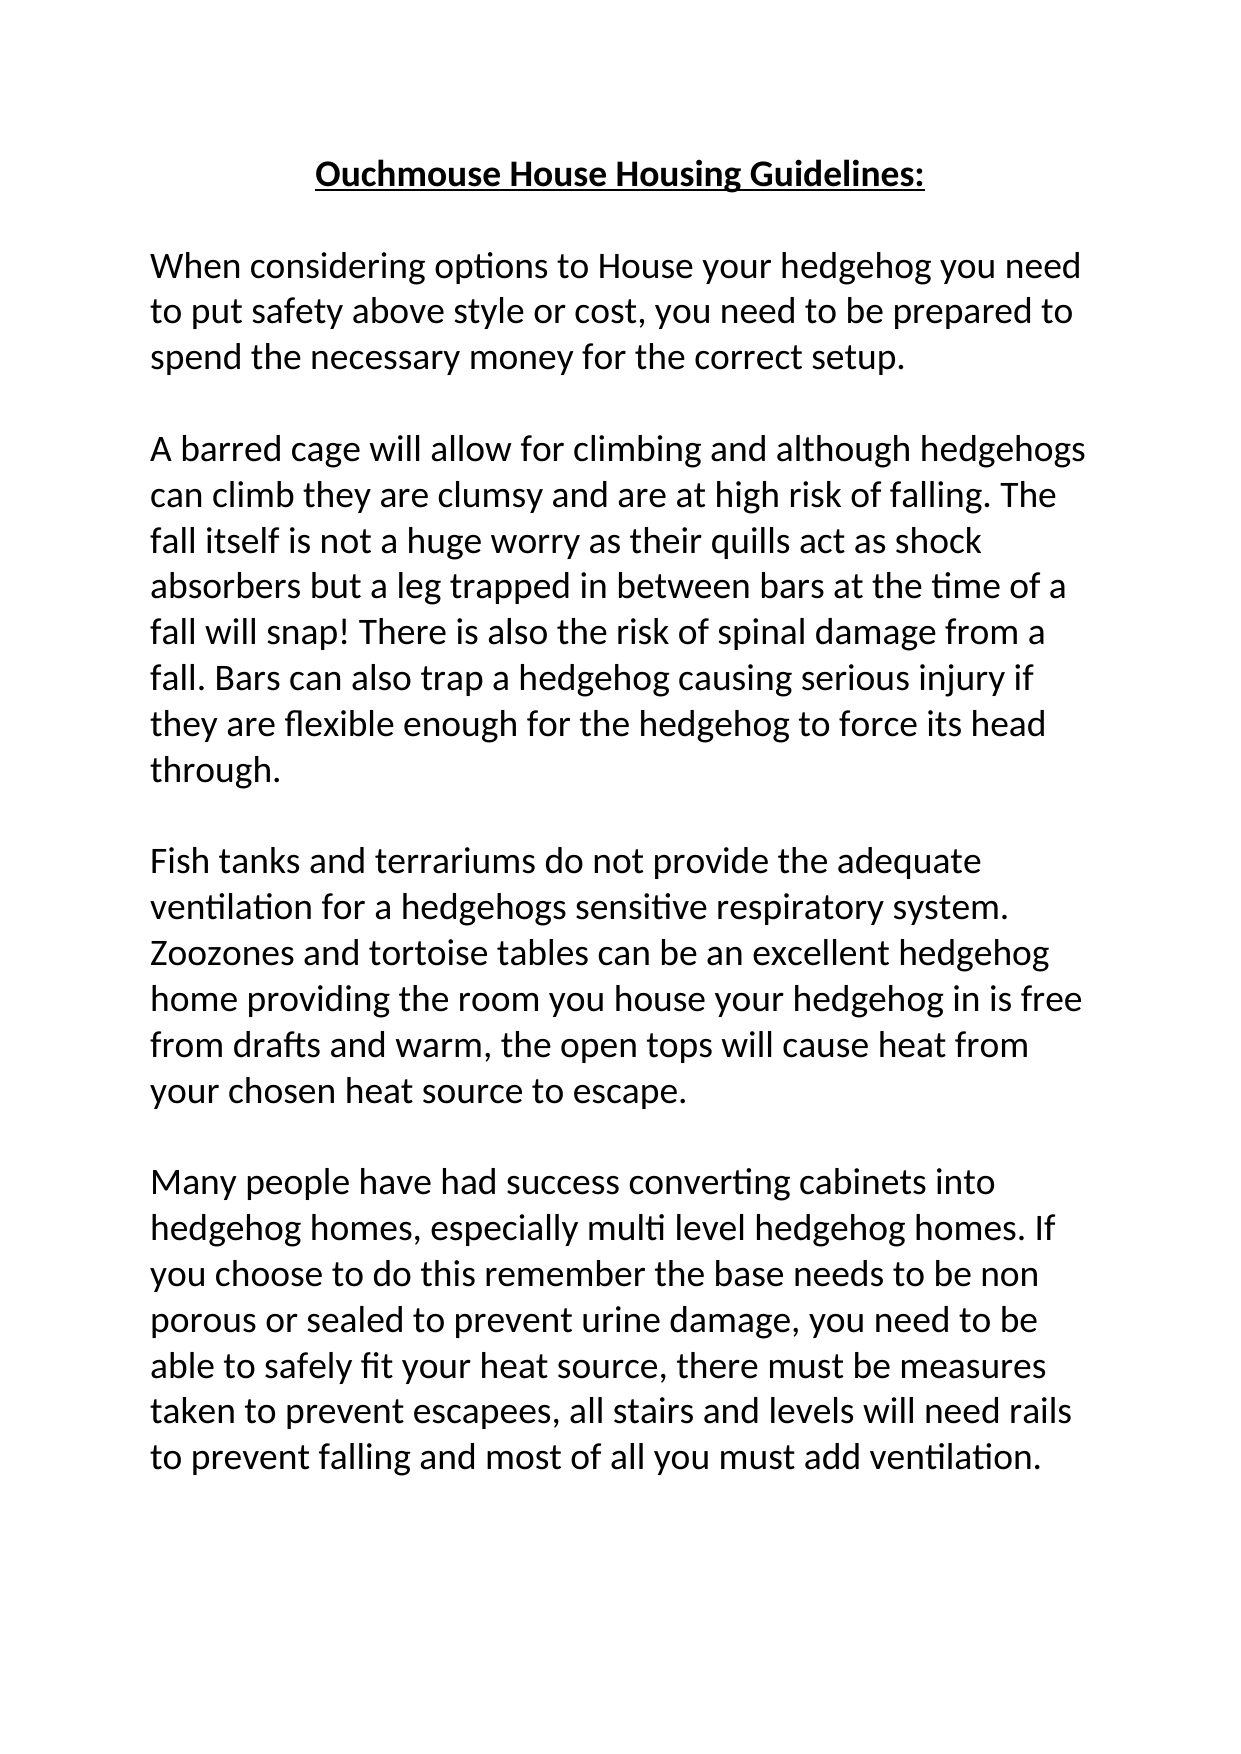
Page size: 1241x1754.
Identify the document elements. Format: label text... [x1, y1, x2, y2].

text Ouchmouse House Housing Guidelines: [150, 150, 1090, 196]
text When considering options to House your hedgehog you need to put safety above style or cost, you need to be prepared to spend the necessary money for the correct setup. [150, 242, 1090, 379]
text Fish tanks and terrariums do not provide the adequate ventilation for a hedgehogs sensitive respiratory system. [150, 837, 1090, 929]
text Many people have had success converting cabinets into hedgehog homes, especially multi level hedgehog homes. If you choose to do this remember the base needs to be non porous or sealed to prevent urine damage, you need to be able to safely fit your heat source, there must be measures taken to prevent escapees, all stairs and levels will need rails to prevent falling and most of all you must add ventilation. [150, 1158, 1090, 1479]
text A barred cage will allow for climbing and although hedgehogs can climb they are clumsy and are at high risk of falling. The fall itself is not a huge worry as their quills act as shock absorbers but a leg trapped in between bars at the time of a fall will snap! There is also the risk of spinal damage from a fall. Bars can also trap a hedgehog causing serious injury if they are flexible enough for the hedgehog to force its head through. [150, 425, 1090, 792]
text Zoozones and tortoise tables can be an excellent hedgehog home providing the room you house your hedgehog in is free from drafts and warm, the open tops will cause heat from your chosen heat source to escape. [150, 929, 1090, 1112]
